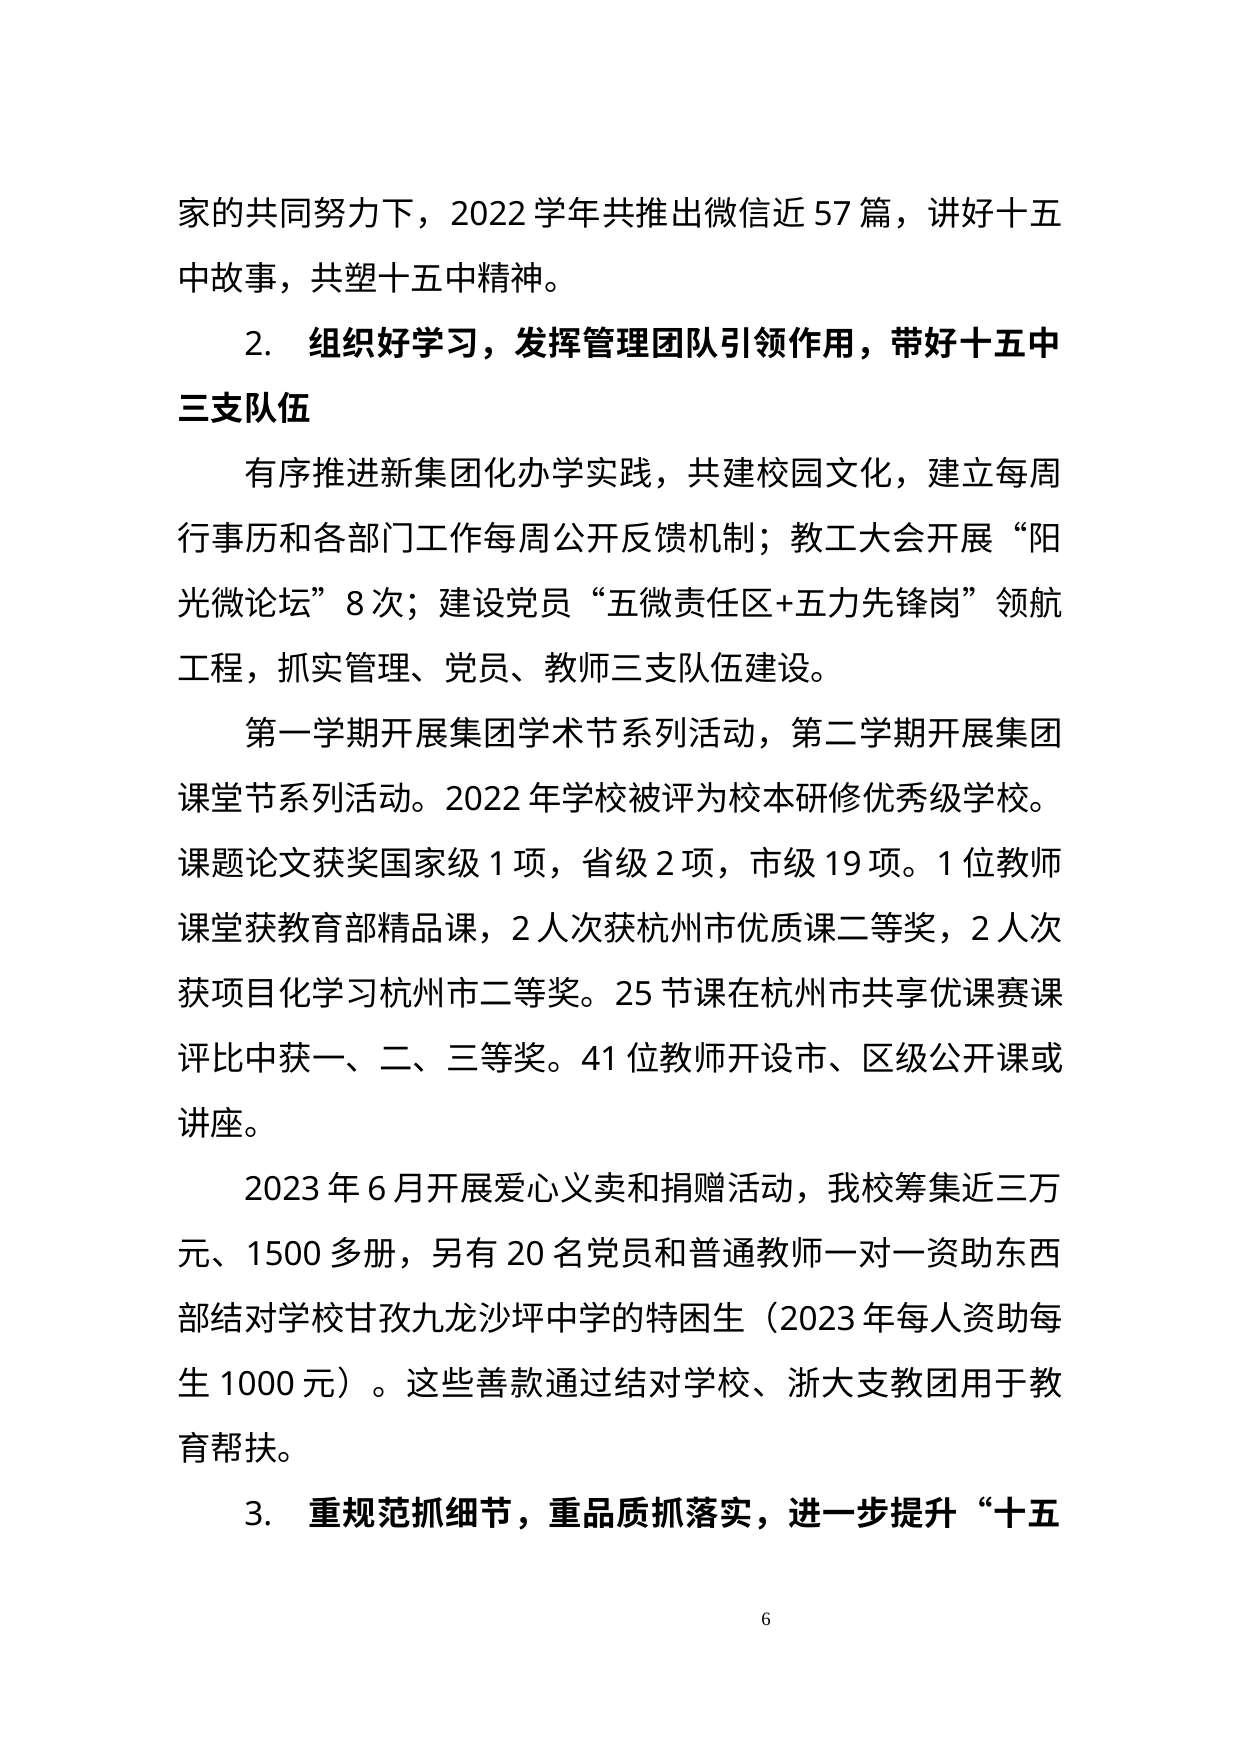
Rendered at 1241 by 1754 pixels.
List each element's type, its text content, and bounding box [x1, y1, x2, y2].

text 第一学期开展集团学术节系列活动，第二学期开展集团课堂节系列活动。2022年学校被评为校本研修优秀级学校。课题论文获奖国家级1项，省级2项，市级19项。1位教师课堂获教育部精品课，2人次获杭州市优质课二等奖，2人次获项目化学习杭州市二等奖。25节课在杭州市共享优课赛课评比中获一、二、三等奖。41位教师开设市、区级公开课或讲座。 [177, 698, 1063, 1153]
text 有序推进新集团化办学实践，共建校园文化，建立每周行事历和各部门工作每周公开反馈机制；教工大会开展“阳光微论坛”8次；建设党员“五微责任区+五力先锋岗”领航工程，抓实管理、党员、教师三支队伍建设。 [177, 438, 1063, 698]
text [177, 178, 1063, 308]
list 组织好学习，发挥管理团队引领作用，带好十五中三支队伍 [177, 308, 1063, 438]
text 2023年6月开展爱心义卖和捐赠活动，我校筹集近三万元、1500多册，另有20名党员和普通教师一对一资助东西部结对学校甘孜九龙沙坪中学的特困生（2023年每人资助每生1000元）。这些善款通过结对学校、浙大支教团用于教育帮扶。 [177, 1153, 1063, 1478]
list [177, 1478, 1063, 1543]
